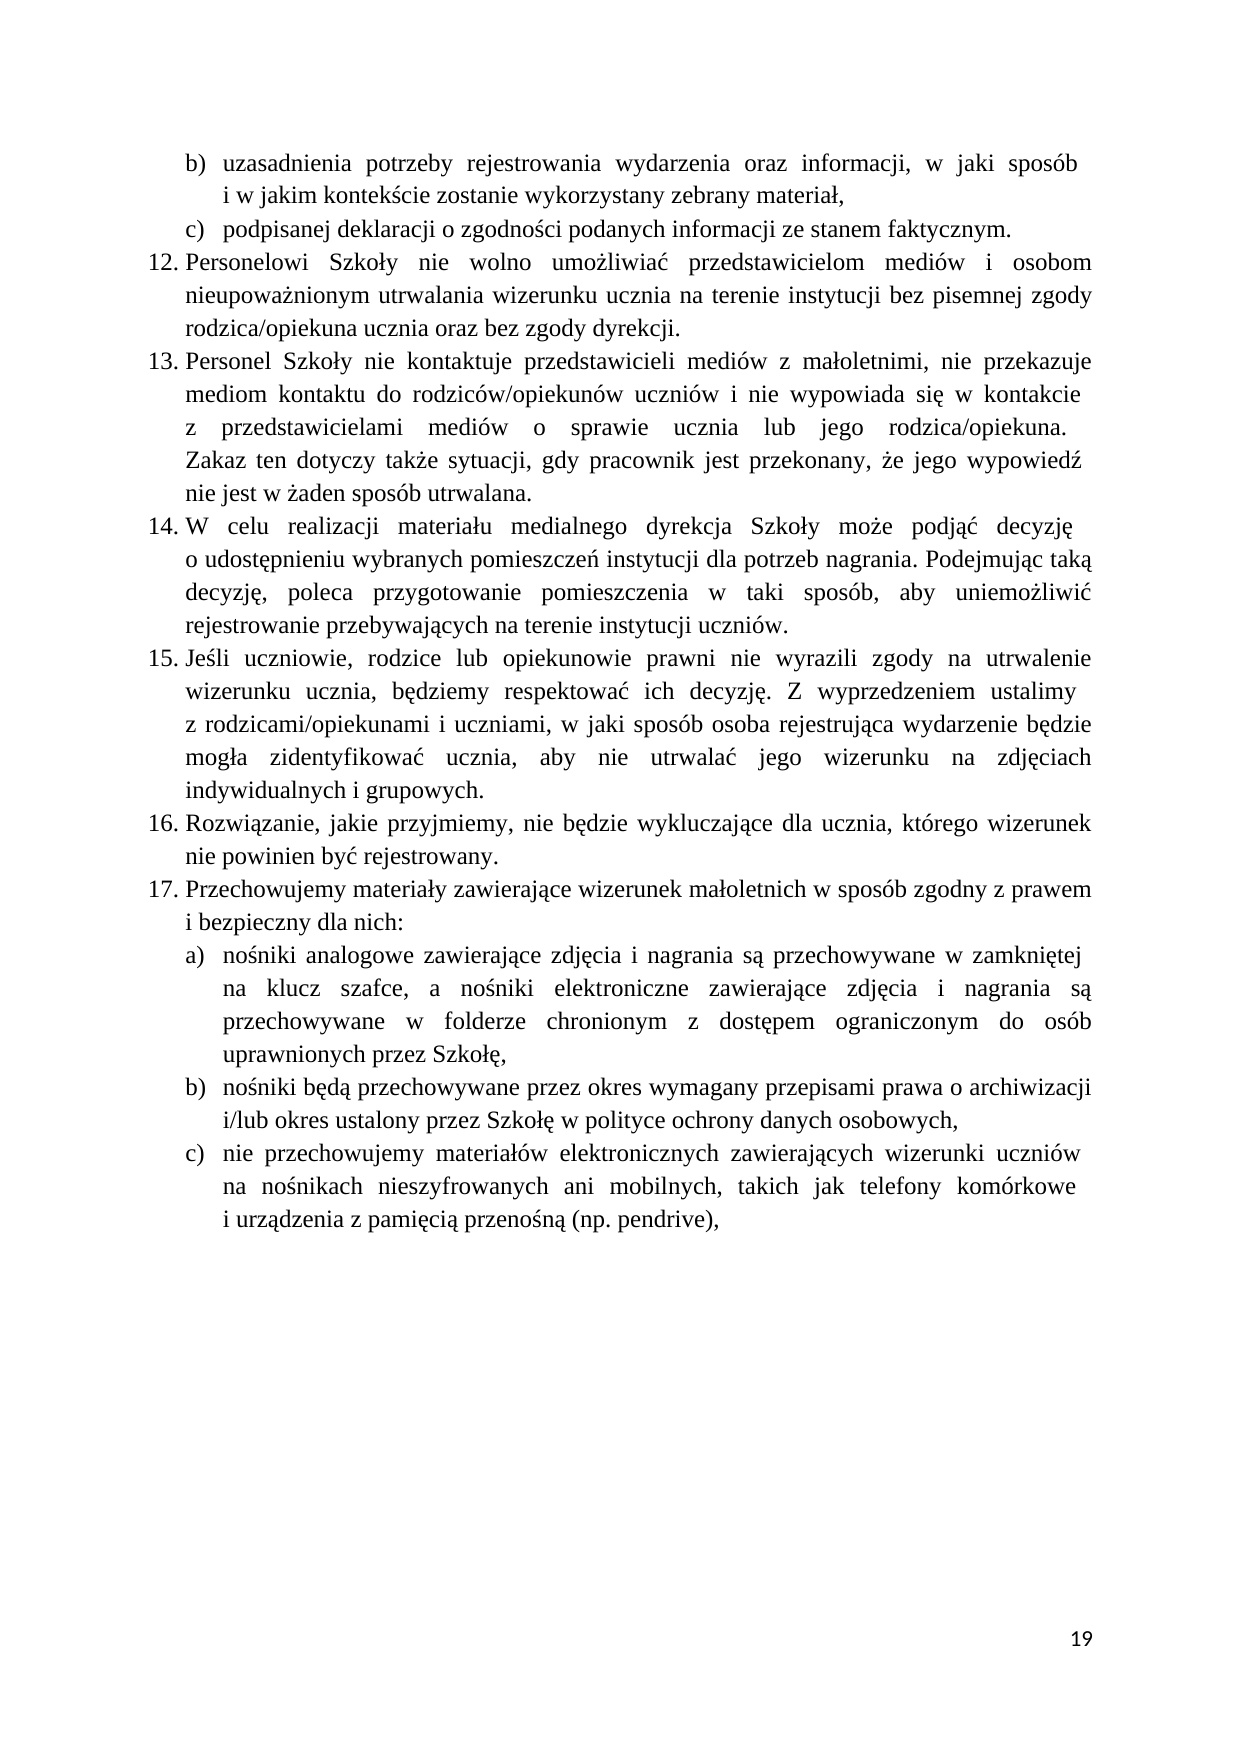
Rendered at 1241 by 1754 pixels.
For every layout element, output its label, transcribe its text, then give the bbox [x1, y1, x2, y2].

list Personel Szkoły nie kontaktuje przedstawicieli mediów z małoletnimi, nie przekazuje mediom kontaktu do rodziców/opiekunów uczniów i nie wypowiada się w kontakcie z przedstawicielami mediów o sprawie ucznia lub jego rodzica/opiekuna. Zakaz ten dotyczy także sytuacji, gdy pracownik jest przekonany, że jego wypowiedź nie jest w żaden sposób utrwalana. [148, 346, 1093, 507]
list Przechowujemy materiały zawierające wizerunek małoletnich w sposób zgodny z prawem i bezpieczny dla nich: [148, 874, 1093, 936]
list nie przechowujemy materiałów elektronicznych zawierających wizerunki uczniów na nośnikach nieszyfrowanych ani mobilnych, takich jak telefony komórkowe i urządzenia z pamięcią przenośną (np. pendrive), [185, 1138, 1093, 1233]
list uzasadnienia potrzeby rejestrowania wydarzenia oraz informacji, w jaki sposób i w jakim kontekście zostanie wykorzystany zebrany materiał, [185, 148, 1093, 209]
list nośniki będą przechowywane przez okres wymagany przepisami prawa o archiwizacji i/lub okres ustalony przez Szkołę w polityce ochrony danych osobowych, [185, 1072, 1093, 1134]
list Jeśli uczniowie, rodzice lub opiekunowie prawni nie wyrazili zgody na utrwalenie wizerunku ucznia, będziemy respektować ich decyzję. Z wyprzedzeniem ustalimy z rodzicami/opiekunami i uczniami, w jaki sposób osoba rejestrująca wydarzenie będzie mogła zidentyfikować ucznia, aby nie utrwalać jego wizerunku na zdjęciach indywidualnych i grupowych. [148, 643, 1093, 804]
list Personelowi Szkoły nie wolno umożliwiać przedstawicielom mediów i osobom nieupoważnionym utrwalania wizerunku ucznia na terenie instytucji bez pisemnej zgody rodzica/opiekuna ucznia oraz bez zgody dyrekcji. [148, 247, 1093, 341]
list nośniki analogowe zawierające zdjęcia i nagrania są przechowywane w zamkniętej na klucz szafce, a nośniki elektroniczne zawierające zdjęcia i nagrania są przechowywane w folderze chronionym z dostępem ograniczonym do osób uprawnionych przez Szkołę, [185, 940, 1093, 1068]
list podpisanej deklaracji o zgodności podanych informacji ze stanem faktycznym. [185, 214, 1093, 242]
list W celu realizacji materiału medialnego dyrekcja Szkoły może podjąć decyzję o udostępnieniu wybranych pomieszczeń instytucji dla potrzeb nagrania. Podejmując taką decyzję, poleca przygotowanie pomieszczenia w taki sposób, aby uniemożliwić rejestrowanie przebywających na terenie instytucji uczniów. [148, 511, 1093, 639]
list Rozwiązanie, jakie przyjmiemy, nie będzie wykluczające dla ucznia, którego wizerunek nie powinien być rejestrowany. [148, 808, 1093, 870]
